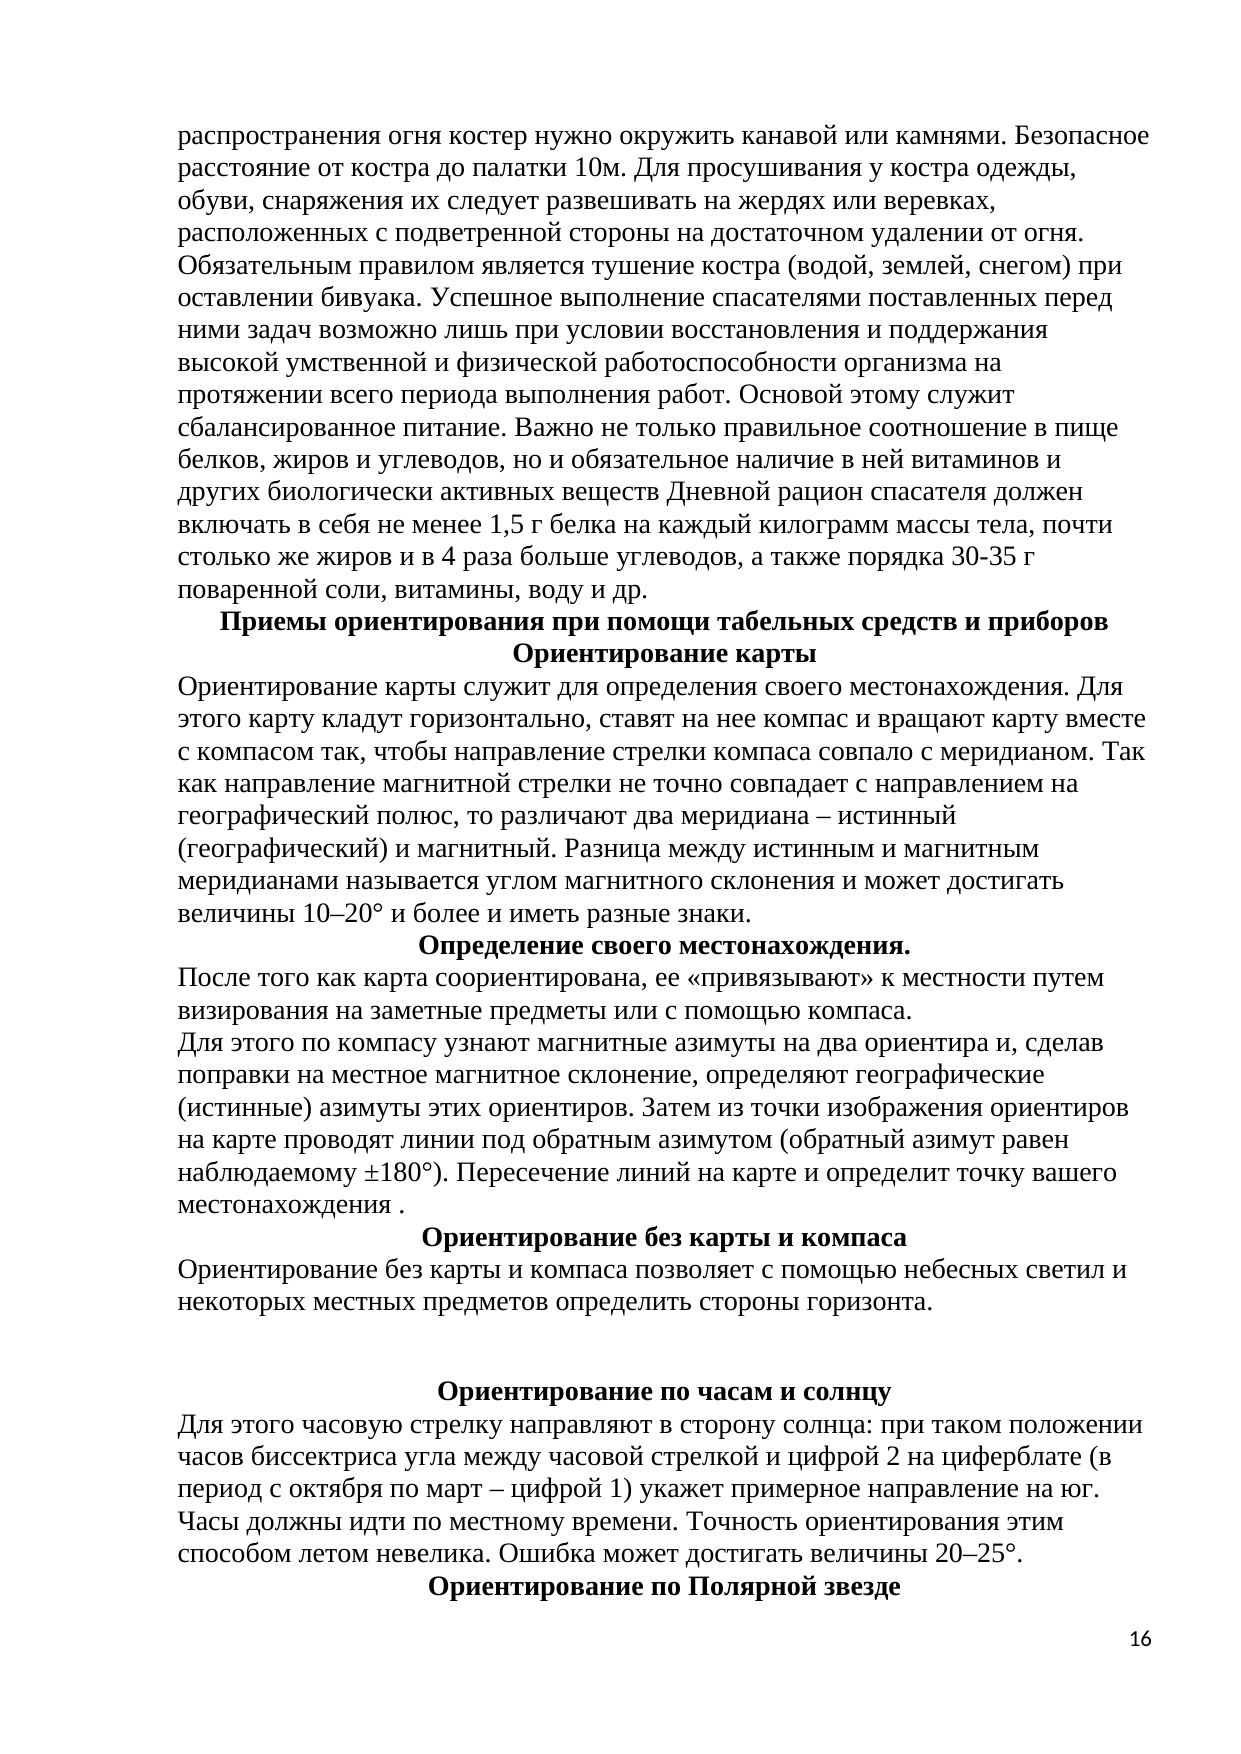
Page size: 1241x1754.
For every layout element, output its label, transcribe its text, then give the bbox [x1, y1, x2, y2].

text Приемы ориентирования при помощи табельных средств и приборов [177, 604, 1152, 636]
text Для этого по компасу узнают магнитные азимуты на два ориентира и, сделав поправки на местное магнитное склонение, определяют географические (истинные) азимуты этих ориентиров. Затем из точки изображения ориентиров на карте проводят линии под обратным азимутом (обратный азимут равен наблюдаемому ±180°). Пересечение линий на карте и определит точку вашего местонахождения . [177, 1025, 1152, 1219]
text Определение своего местонахождения. [177, 928, 1152, 960]
text Ориентирование без карты и компаса позволяет с помощью небесных светил и некоторых местных предметов определить стороны горизонта. [177, 1252, 1152, 1317]
text Ориентирование карты служит для определения своего местонахождения. Для этого карту кладут горизонтально, ставят на нее компас и вращают карту вместе с компасом так, чтобы направление стрелки компаса совпало с меридианом. Так как направление магнитной стрелки не точно совпадает с направлением на географический полюс, то различают два меридиана – истинный (географический) и магнитный. Разница между истинным и магнитным меридианами называется углом магнитного склонения и может достигать величины 10–20° и более и иметь разные знаки. [177, 669, 1152, 928]
text Ориентирование без карты и компаса [177, 1219, 1152, 1252]
text После того как карта соориентирована, ее «привязывают» к местности путем визирования на заметные предметы или с помощью компаса. [177, 960, 1152, 1025]
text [177, 118, 1152, 604]
text Ориентирование карты [177, 636, 1152, 669]
text Ориентирование по часам и солнцу [177, 1374, 1152, 1407]
text Для этого часовую стрелку направляют в сторону солнца: при таком положении часов биссектриса угла между часовой стрелкой и цифрой 2 на циферблате (в период с октября по март – цифрой 1) укажет примерное направление на юг. Часы должны идти по местному времени. Точность ориентирования этим способом летом невелика. Ошибка может достигать величины 20–25°. [177, 1407, 1152, 1569]
text Ориентирование по Полярной звезде [177, 1569, 1152, 1601]
